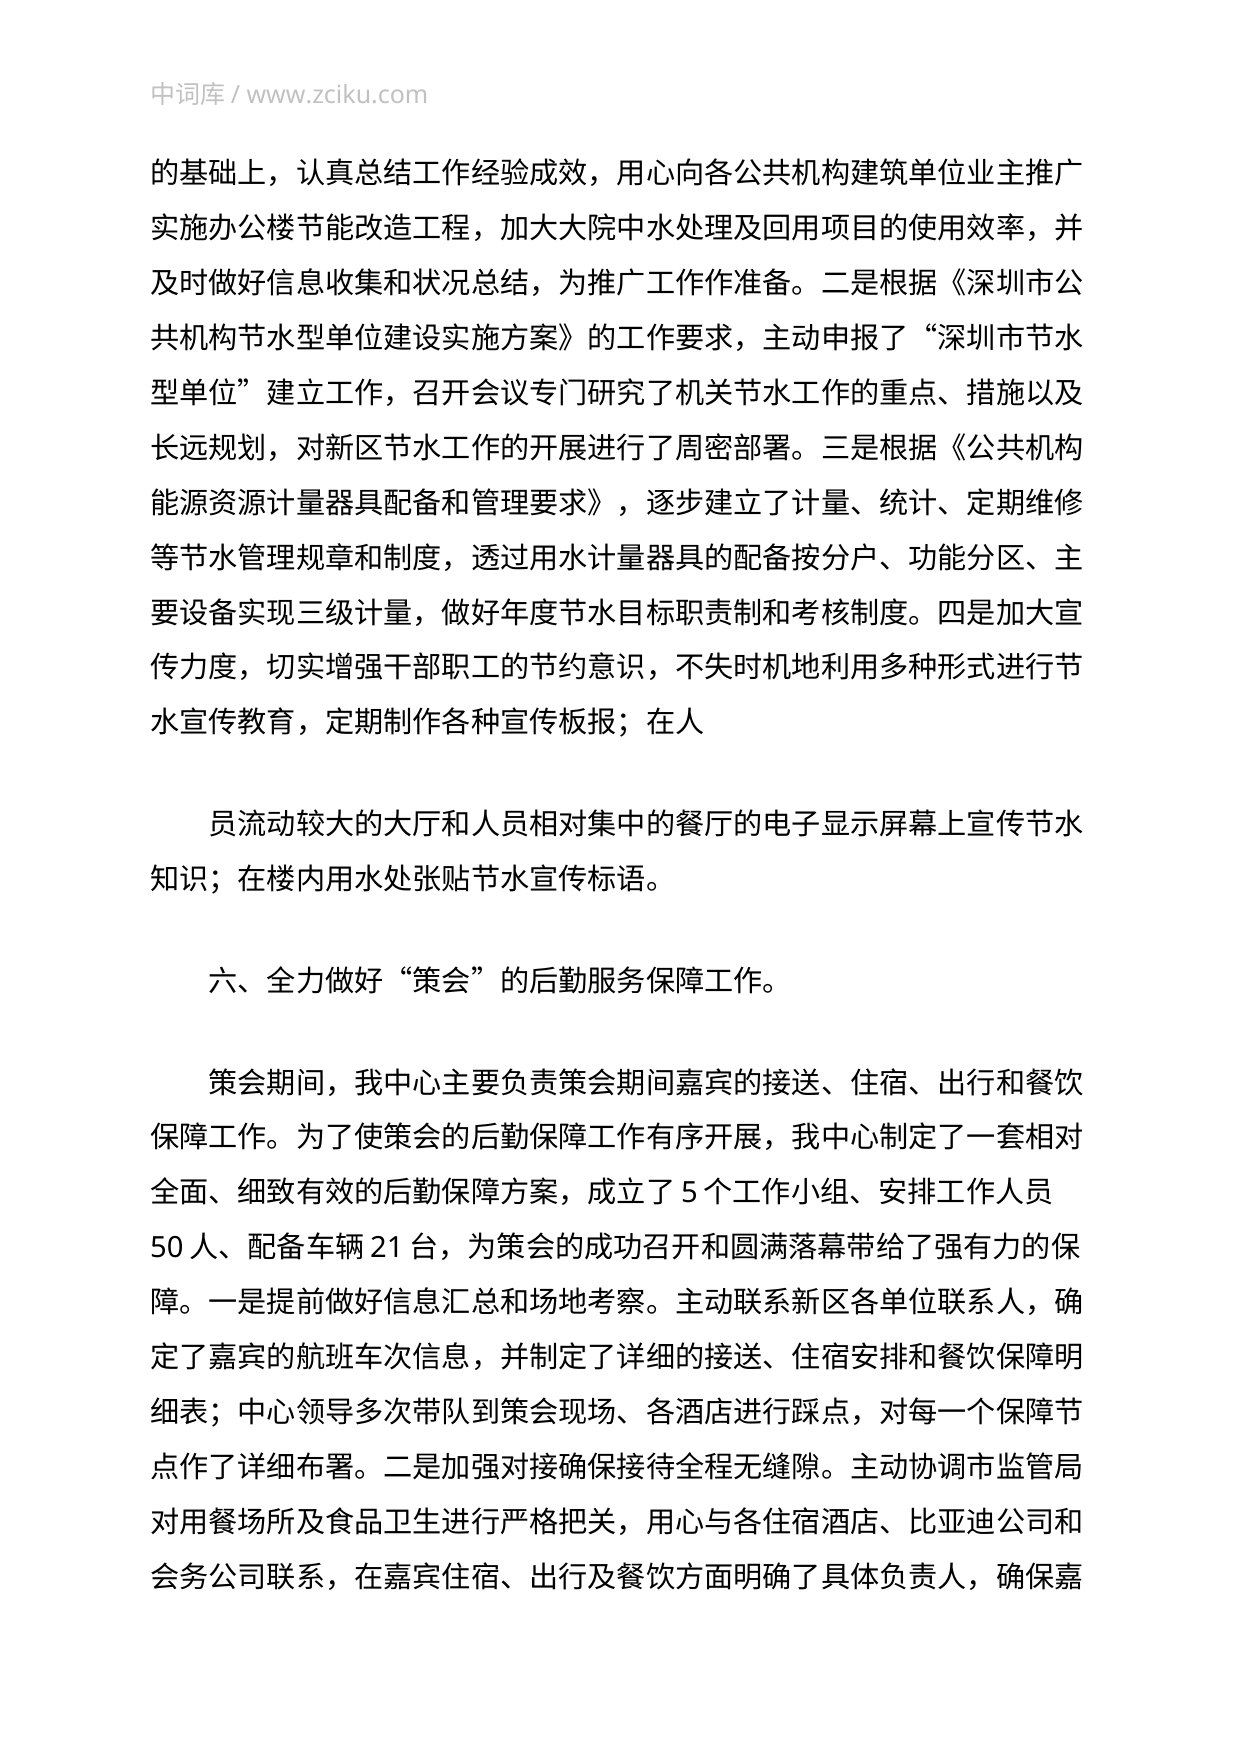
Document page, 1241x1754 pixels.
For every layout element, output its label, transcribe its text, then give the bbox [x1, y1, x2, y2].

text 六、全力做好“策会”的后勤服务保障工作。 [150, 957, 1090, 1000]
text 员流动较大的大厅和人员相对集中的餐厅的电子显示屏幕上宣传节水知识；在楼内用水处张贴节水宣传标语。 [150, 801, 1090, 898]
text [150, 1059, 1090, 1596]
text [150, 150, 1090, 741]
